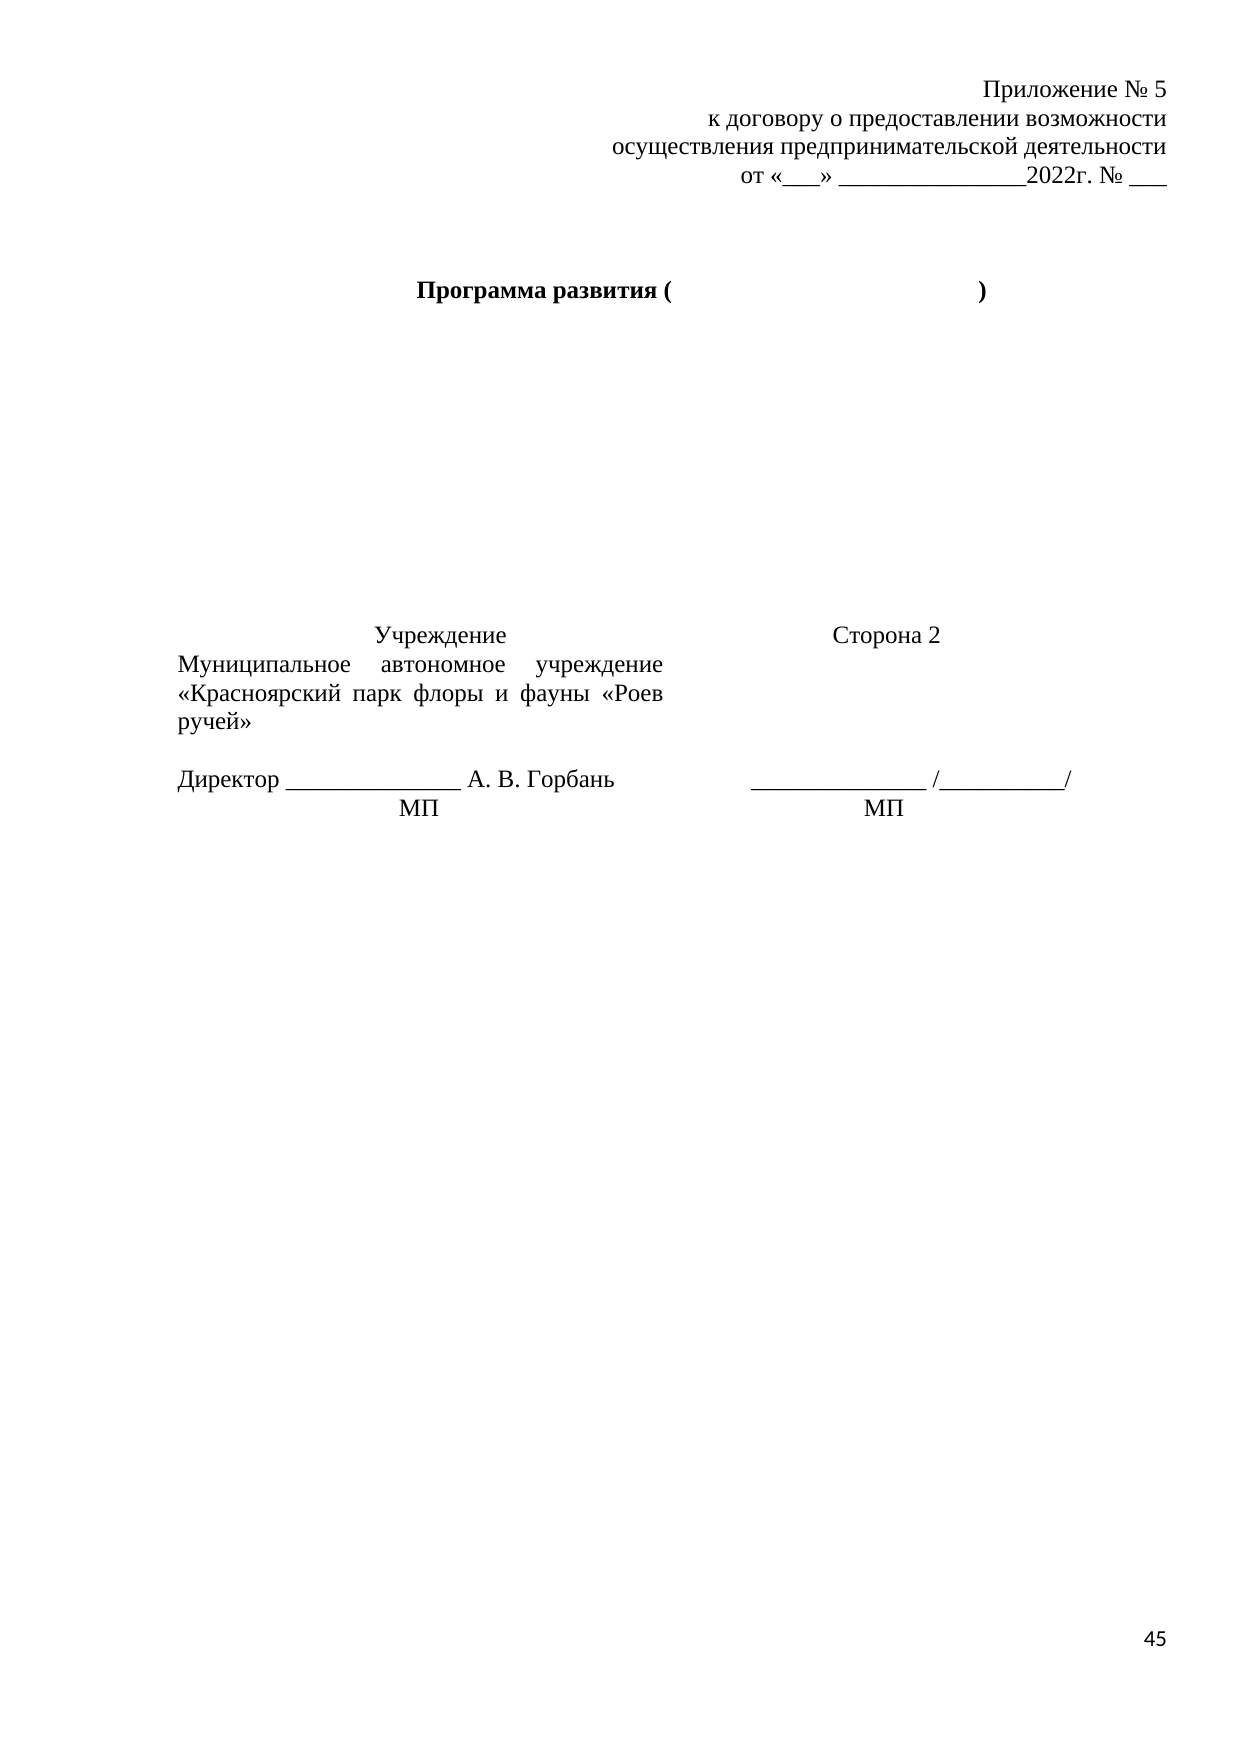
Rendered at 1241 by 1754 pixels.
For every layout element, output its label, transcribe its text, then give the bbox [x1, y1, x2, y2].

text от «___» _______________2022г. № ___ [591, 160, 1167, 189]
table_header Учреждение [166, 620, 675, 649]
table_cell Муниципальное автономное учреждение «Красноярский парк флоры и фауны «Роев ручей» Директор ______________ А. В. Горбань МП [166, 649, 675, 821]
text Приложение № 5 [591, 74, 1167, 103]
table_header Сторона 2 [675, 620, 1163, 649]
text к договору о предоставлении возможности осуществления предпринимательской деятельности [591, 103, 1167, 160]
text Программа развития ( ) [177, 275, 1167, 304]
table_cell ______________ /__________/ МП [675, 649, 1163, 821]
